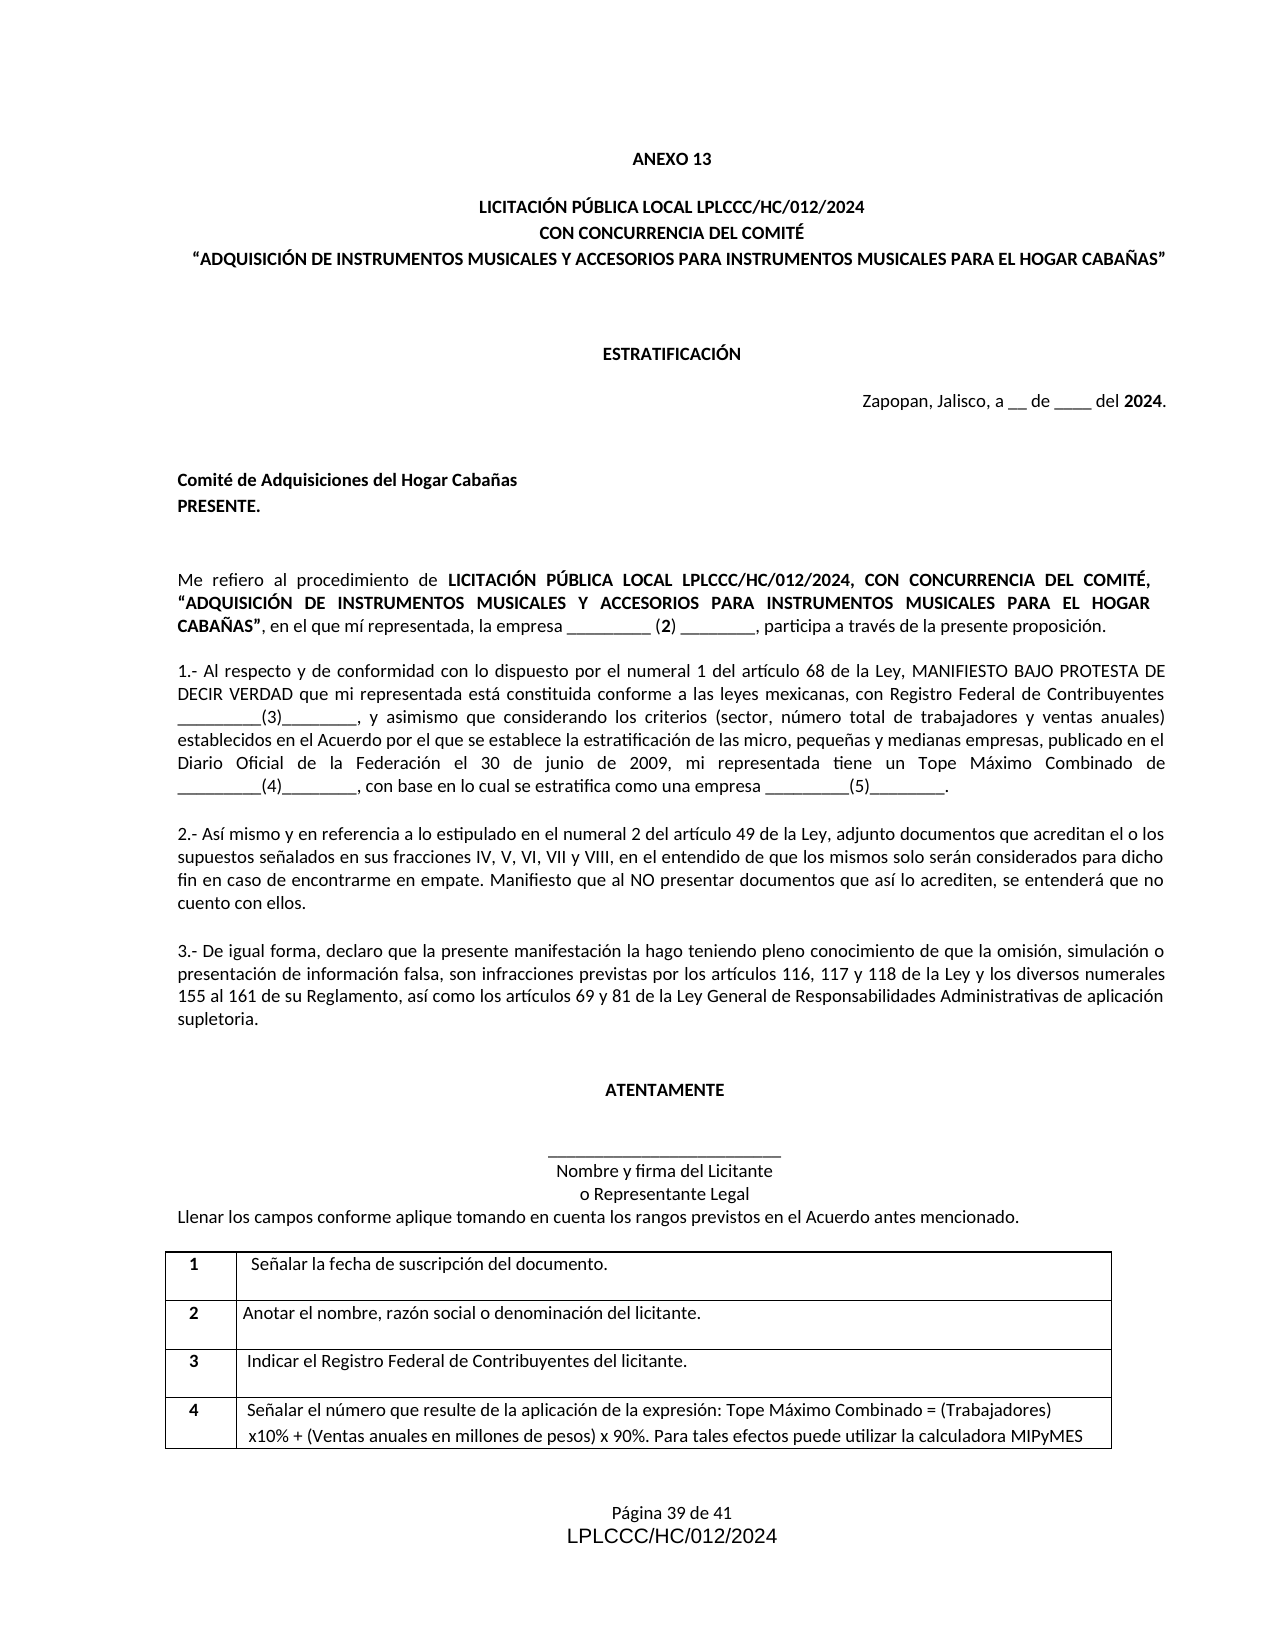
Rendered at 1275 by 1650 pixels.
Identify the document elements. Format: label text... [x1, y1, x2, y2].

text 1.- Al respecto y de conformidad con lo dispuesto por el numeral 1 del artículo 68 de la Ley, MANIFIESTO BAJO PROTESTA DE DECIR VERDAD que mi representada está constituida conforme a las leyes mexicanas, con Registro Federal de Contribuyentes _________(3)________, y asimismo que considerando los criterios (sector, número total de trabajadores y ventas anuales) establecidos en el Acuerdo por el que se establece la estratificación de las micro, pequeñas y medianas empresas, publicado en el Diario Oficial de la Federación el 30 de junio de 2009, mi representada tiene un Tope Máximo Combinado de _________(4)________, con base en lo cual se estratifica como una empresa _________(5)________. [177, 660, 1167, 797]
table_header Señalar la fecha de suscripción del documento. [237, 1253, 1111, 1300]
text PRESENTE. [177, 494, 1167, 517]
text Llenar los campos conforme aplique tomando en cuenta los rangos previstos en el Acuerdo antes mencionado. [177, 1206, 1152, 1228]
text Nombre y firma del Licitante [177, 1160, 1152, 1183]
table_header 1 [166, 1253, 236, 1300]
text “ADQUISICIÓN DE INSTRUMENTOS MUSICALES Y ACCESORIOS PARA INSTRUMENTOS MUSICALES PARA EL HOGAR CABAÑAS” [177, 247, 1167, 270]
text ESTRATIFICACIÓN [177, 342, 1167, 365]
text Zapopan, Jalisco, a __ de ____ del 2024. [177, 389, 1167, 412]
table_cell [237, 1398, 1111, 1448]
text Me refiero al procedimiento de LICITACIÓN PÚBLICA LOCAL LPLCCC/HC/012/2024, CON CONCURRENCIA DEL COMITÉ, “ADQUISICIÓN DE INSTRUMENTOS MUSICALES Y ACCESORIOS PARA INSTRUMENTOS MUSICALES PARA EL HOGAR CABAÑAS”, en el que mí representada, la empresa _________ (2) ________, participa a través de la presente proposición. [177, 568, 1152, 637]
text ATENTAMENTE [177, 1078, 1152, 1101]
table_cell Indicar el Registro Federal de Contribuyentes del licitante. [237, 1350, 1111, 1397]
text 3.- De igual forma, declaro que la presente manifestación la hago teniendo pleno conocimiento de que la omisión, simulación o presentación de información falsa, son infracciones previstas por los artículos 116, 117 y 118 de la Ley y los diversos numerales 155 al 161 de su Reglamento, así como los artículos 69 y 81 de la Ley General de Responsabilidades Administrativas de aplicación supletoria. [177, 939, 1167, 1031]
text ANEXO 13 [177, 148, 1167, 171]
table_cell 3 [166, 1350, 236, 1397]
text LICITACIÓN PÚBLICA LOCAL LPLCCC/HC/012/2024 [177, 195, 1167, 218]
text 2.- Así mismo y en referencia a lo estipulado en el numeral 2 del artículo 49 de la Ley, adjunto documentos que acreditan el o los supuestos señalados en sus fracciones IV, V, VI, VII y VIII, en el entendido de que los mismos solo serán considerados para dicho fin en caso de encontrarme en empate. Manifiesto que al NO presentar documentos que así lo acrediten, se entenderá que no cuento con ellos. [177, 822, 1167, 914]
text CON CONCURRENCIA DEL COMITÉ [177, 221, 1167, 244]
text o Representante Legal [177, 1183, 1152, 1206]
table_cell Anotar el nombre, razón social o denominación del licitante. [237, 1301, 1111, 1349]
text _________________________ [177, 1137, 1152, 1160]
table_cell 2 [166, 1301, 236, 1349]
text Comité de Adquisiciones del Hogar Cabañas [177, 468, 1167, 491]
table_cell 4 [166, 1398, 236, 1448]
